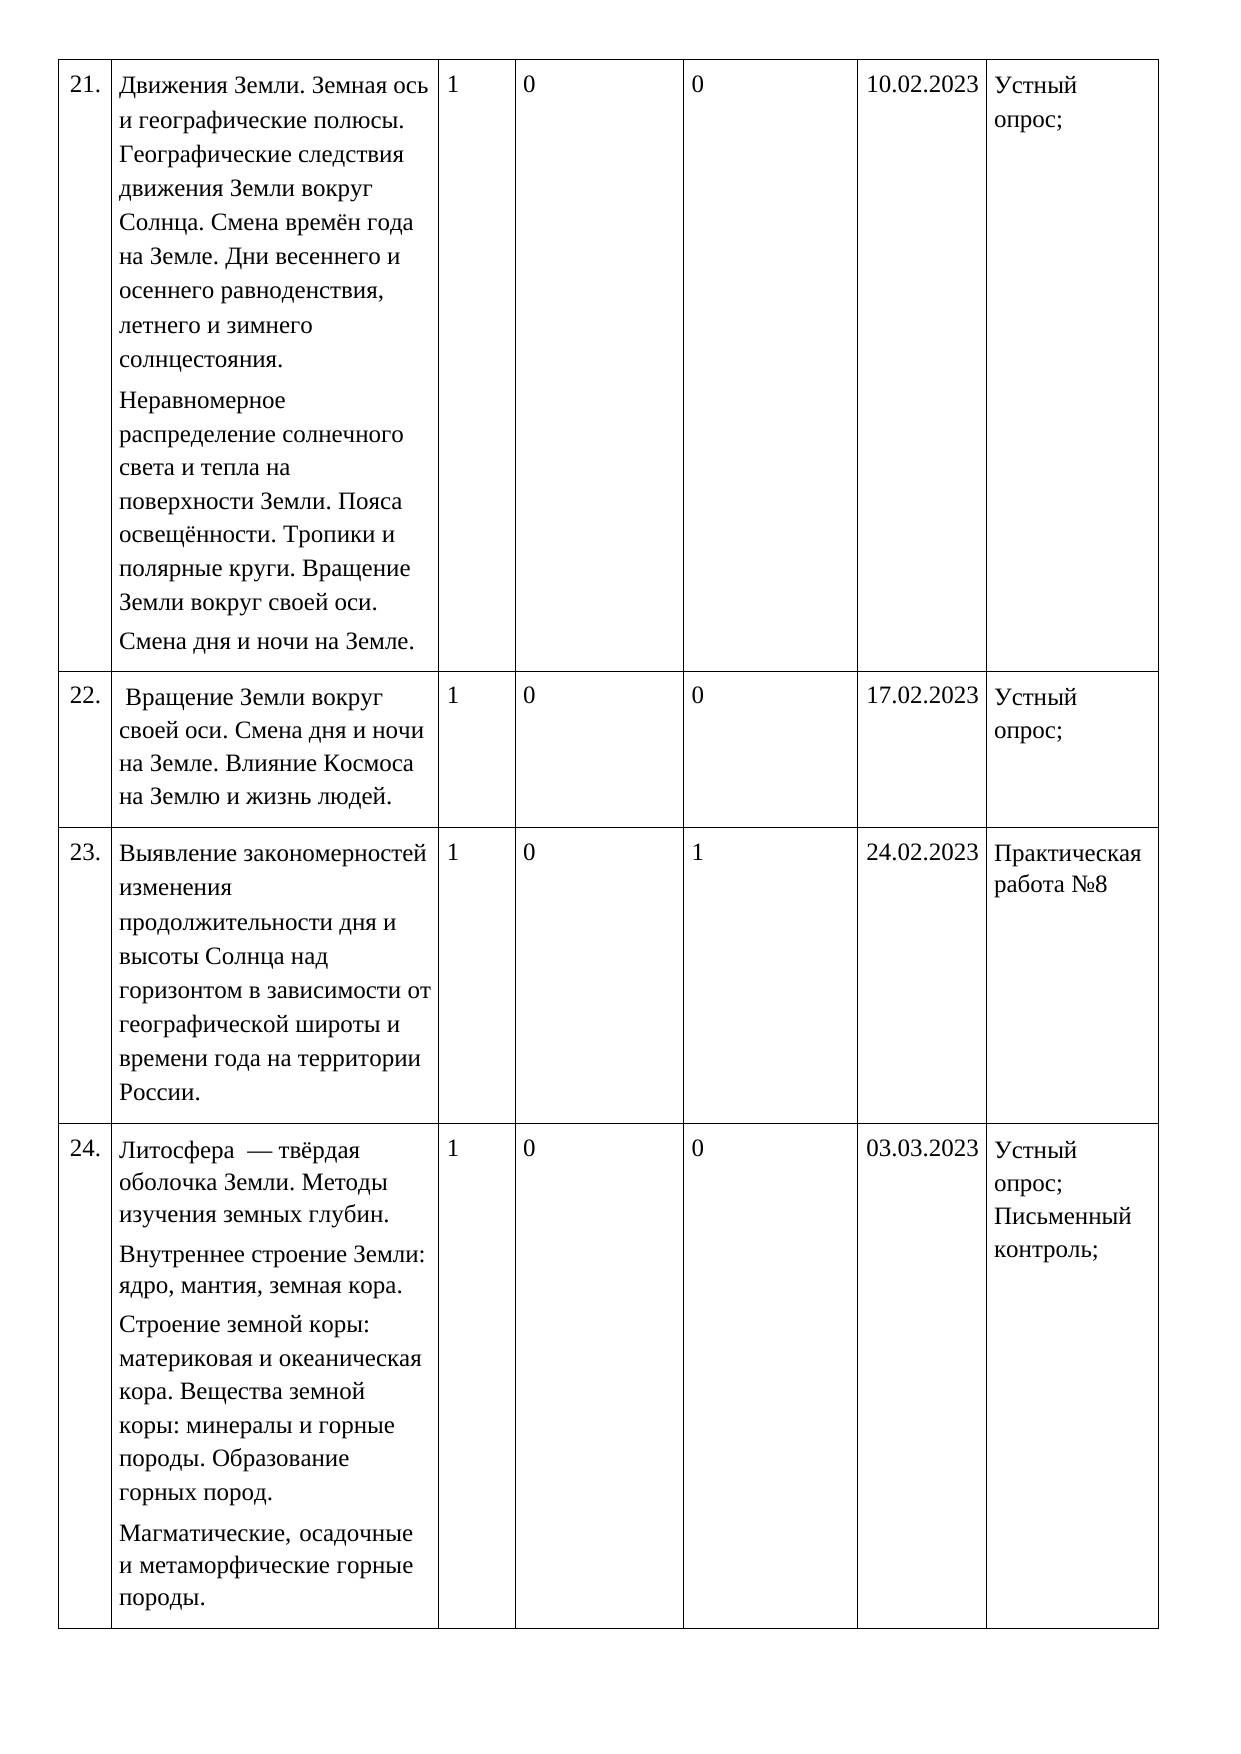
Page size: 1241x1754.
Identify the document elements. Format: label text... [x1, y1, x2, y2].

table_cell 0 [516, 672, 683, 827]
table_header 0 [516, 60, 683, 671]
table_header 10.02.2023 [858, 60, 986, 671]
table_cell Устный опрос; Письменный контроль; [987, 1124, 1158, 1628]
table_cell 0 [516, 1124, 683, 1628]
table_cell 1 [439, 672, 515, 827]
table_cell 23. [59, 828, 111, 1123]
table_cell Литосфера — твёрдая оболочка Земли. Методы изучения земных глубин. Внутреннее строение Земли: ядро, мантия, земная кора. Строение земной коры: материковая и океаниче​ская кора. Вещества земной коры: минералы и горные породы. Образование горных пород. Магматические, осадочные и мета​морфические горные породы. [112, 1124, 438, 1628]
table_header 21. [59, 60, 111, 671]
table_cell 22. [59, 672, 111, 827]
table_cell 0 [684, 672, 857, 827]
table_header 1 [439, 60, 515, 671]
table_cell 1 [684, 828, 857, 1123]
table_header Устный опрос; [987, 60, 1158, 671]
table_cell 1 [439, 1124, 515, 1628]
table_header 0 [684, 60, 857, 671]
table_cell Выявление закономерностей изменения продолжительно​сти дня и высоты Солнца над горизонтом в зависимости от гео​графической широты и времени года на территории России. [112, 828, 438, 1123]
table_cell 0 [516, 828, 683, 1123]
table_cell 0 [684, 1124, 857, 1628]
table_cell 1 [439, 828, 515, 1123]
table_cell Практическая работа №8 [987, 828, 1158, 1123]
table_cell 24.02.2023 [858, 828, 986, 1123]
table_cell Устный опрос; [987, 672, 1158, 827]
table_header Движения Земли. Земная ось и географические полюсы. Гео​графические следствия движения Земли вокруг Солнца. Смена времён года на Земле. Дни весеннего и осеннего равноденствия, летнего и зимнего солнцестояния. Неравномерное распределе​ние солнечного света и тепла на поверхности Земли. Пояса освещённости. Тропики и полярные круги. Вращение Земли вокруг своей оси. Смена дня и ночи на Земле. [112, 60, 438, 671]
table_cell 17.02.2023 [858, 672, 986, 827]
table_cell 03.03.2023 [858, 1124, 986, 1628]
table_cell Вращение Земли вокруг своей оси. Смена дня и ночи на Земле. Влияние Космоса на Землю и жизнь людей. [112, 672, 438, 827]
table_cell 24. [59, 1124, 111, 1628]
